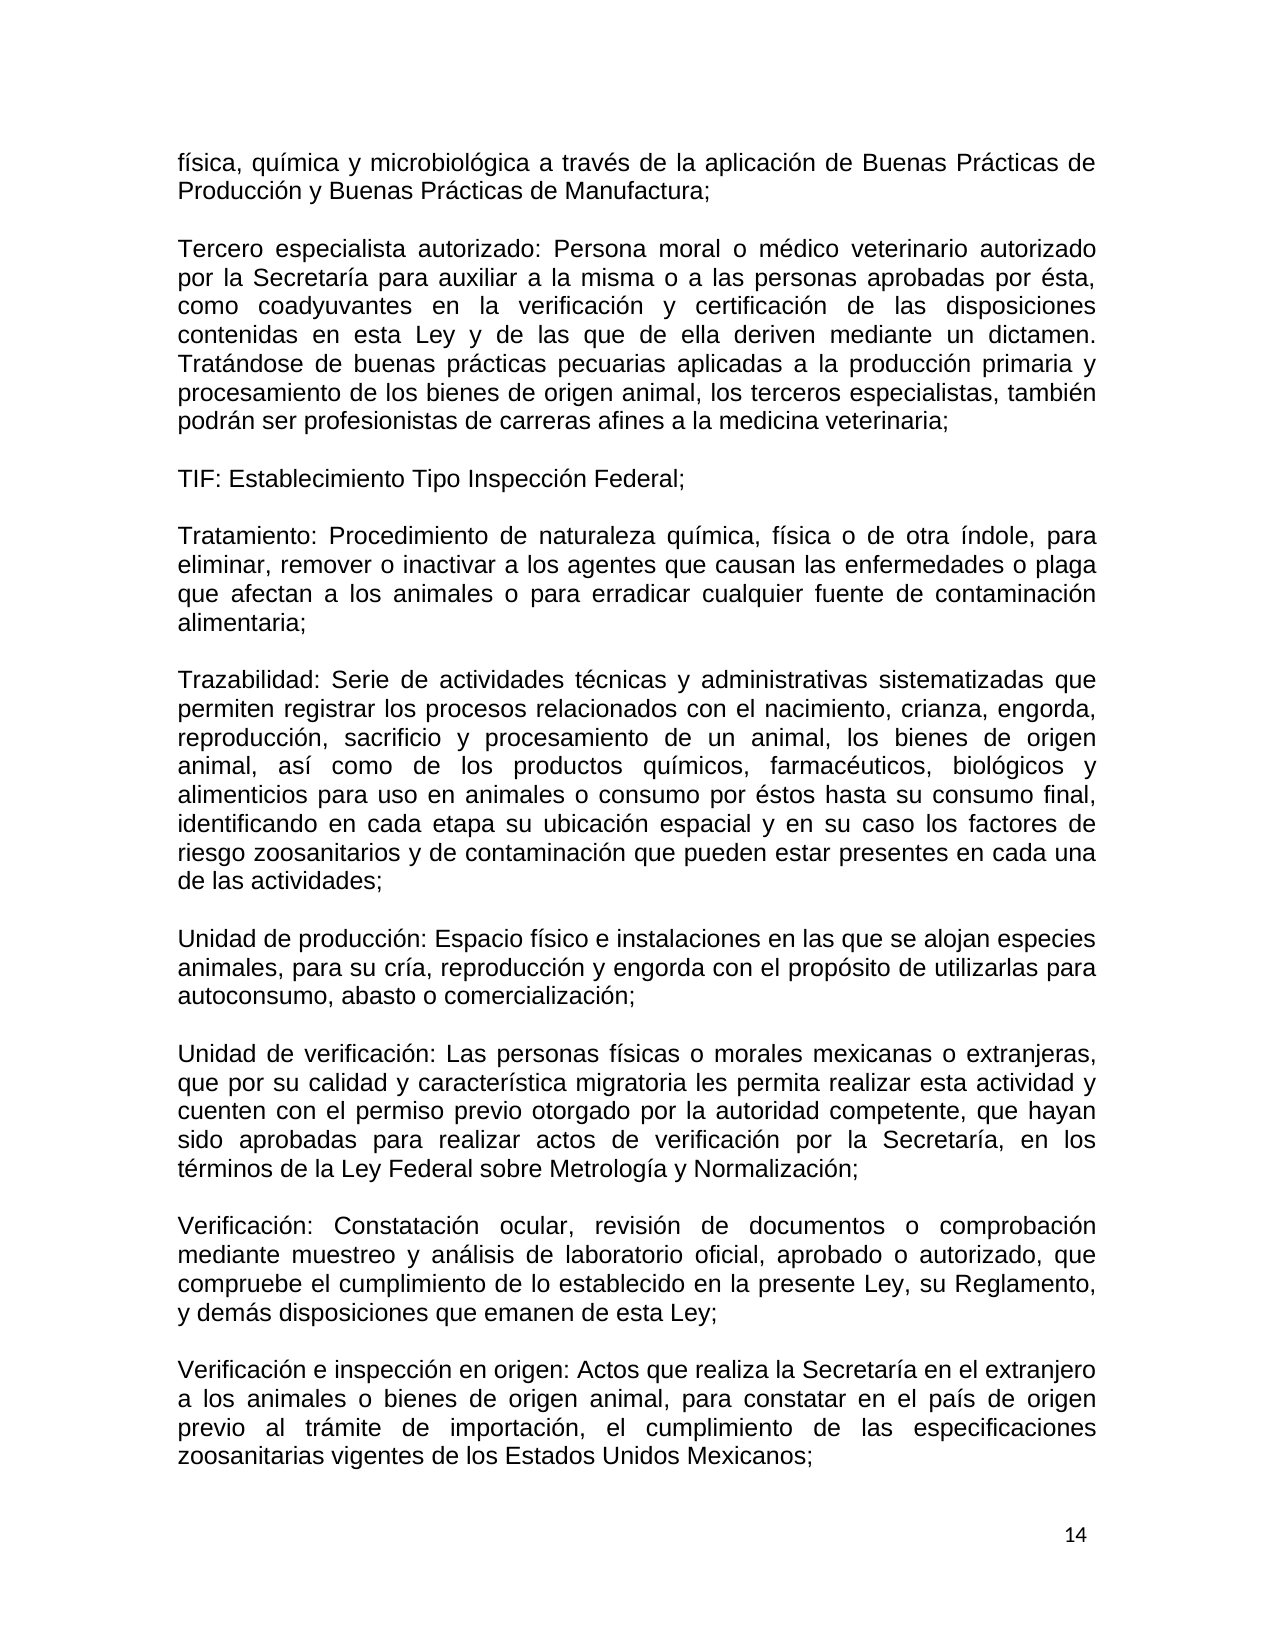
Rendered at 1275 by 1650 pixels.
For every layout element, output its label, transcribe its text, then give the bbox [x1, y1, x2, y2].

text Verificación e inspección en origen: Actos que realiza la Secretaría en el extranjero a los animales o bienes de origen animal, para constatar en el país de origen previo al trámite de importación, el cumplimiento de las especificaciones zoosanitarias vigentes de los Estados Unidos Mexicanos; [177, 1355, 1098, 1470]
text Tratamiento: Procedimiento de naturaleza química, física o de otra índole, para eliminar, remover o inactivar a los agentes que causan las enfermedades o plaga que afectan a los animales o para erradicar cualquier fuente de contaminación alimentaria; [177, 521, 1098, 636]
text Tercero especialista autorizado: Persona moral o médico veterinario autorizado por la Secretaría para auxiliar a la misma o a las personas aprobadas por ésta, como coadyuvantes en la verificación y certificación de las disposiciones contenidas en esta Ley y de las que de ella deriven mediante un dictamen. Tratándose de buenas prácticas pecuarias aplicadas a la producción primaria y procesamiento de los bienes de origen animal, los terceros especialistas, también podrán ser profesionistas de carreras afines a la medicina veterinaria; [177, 234, 1098, 435]
text Trazabilidad: Serie de actividades técnicas y administrativas sistematizadas que permiten registrar los procesos relacionados con el nacimiento, crianza, engorda, reproducción, sacrificio y procesamiento de un animal, los bienes de origen animal, así como de los productos químicos, farmacéuticos, biológicos y alimenticios para uso en animales o consumo por éstos hasta su consumo final, identificando en cada etapa su ubicación espacial y en su caso los factores de riesgo zoosanitarios y de contaminación que pueden estar presentes en cada una de las actividades; [177, 665, 1098, 895]
text Unidad de producción: Espacio físico e instalaciones en las que se alojan especies animales, para su cría, reproducción y engorda con el propósito de utilizarlas para autoconsumo, abasto o comercialización; [177, 924, 1098, 1010]
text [177, 148, 1098, 205]
text Verificación: Constatación ocular, revisión de documentos o comprobación mediante muestreo y análisis de laboratorio oficial, aprobado o autorizado, que compruebe el cumplimiento de lo establecido en la presente Ley, su Reglamento, y demás disposiciones que emanen de esta Ley; [177, 1211, 1098, 1326]
text Unidad de verificación: Las personas físicas o morales mexicanas o extranjeras, que por su calidad y característica migratoria les permita realizar esta actividad y cuenten con el permiso previo otorgado por la autoridad competente, que hayan sido aprobadas para realizar actos de verificación por la Secretaría, en los términos de la Ley Federal sobre Metrología y Normalización; [177, 1039, 1098, 1183]
text TIF: Establecimiento Tipo Inspección Federal; [177, 464, 1098, 493]
